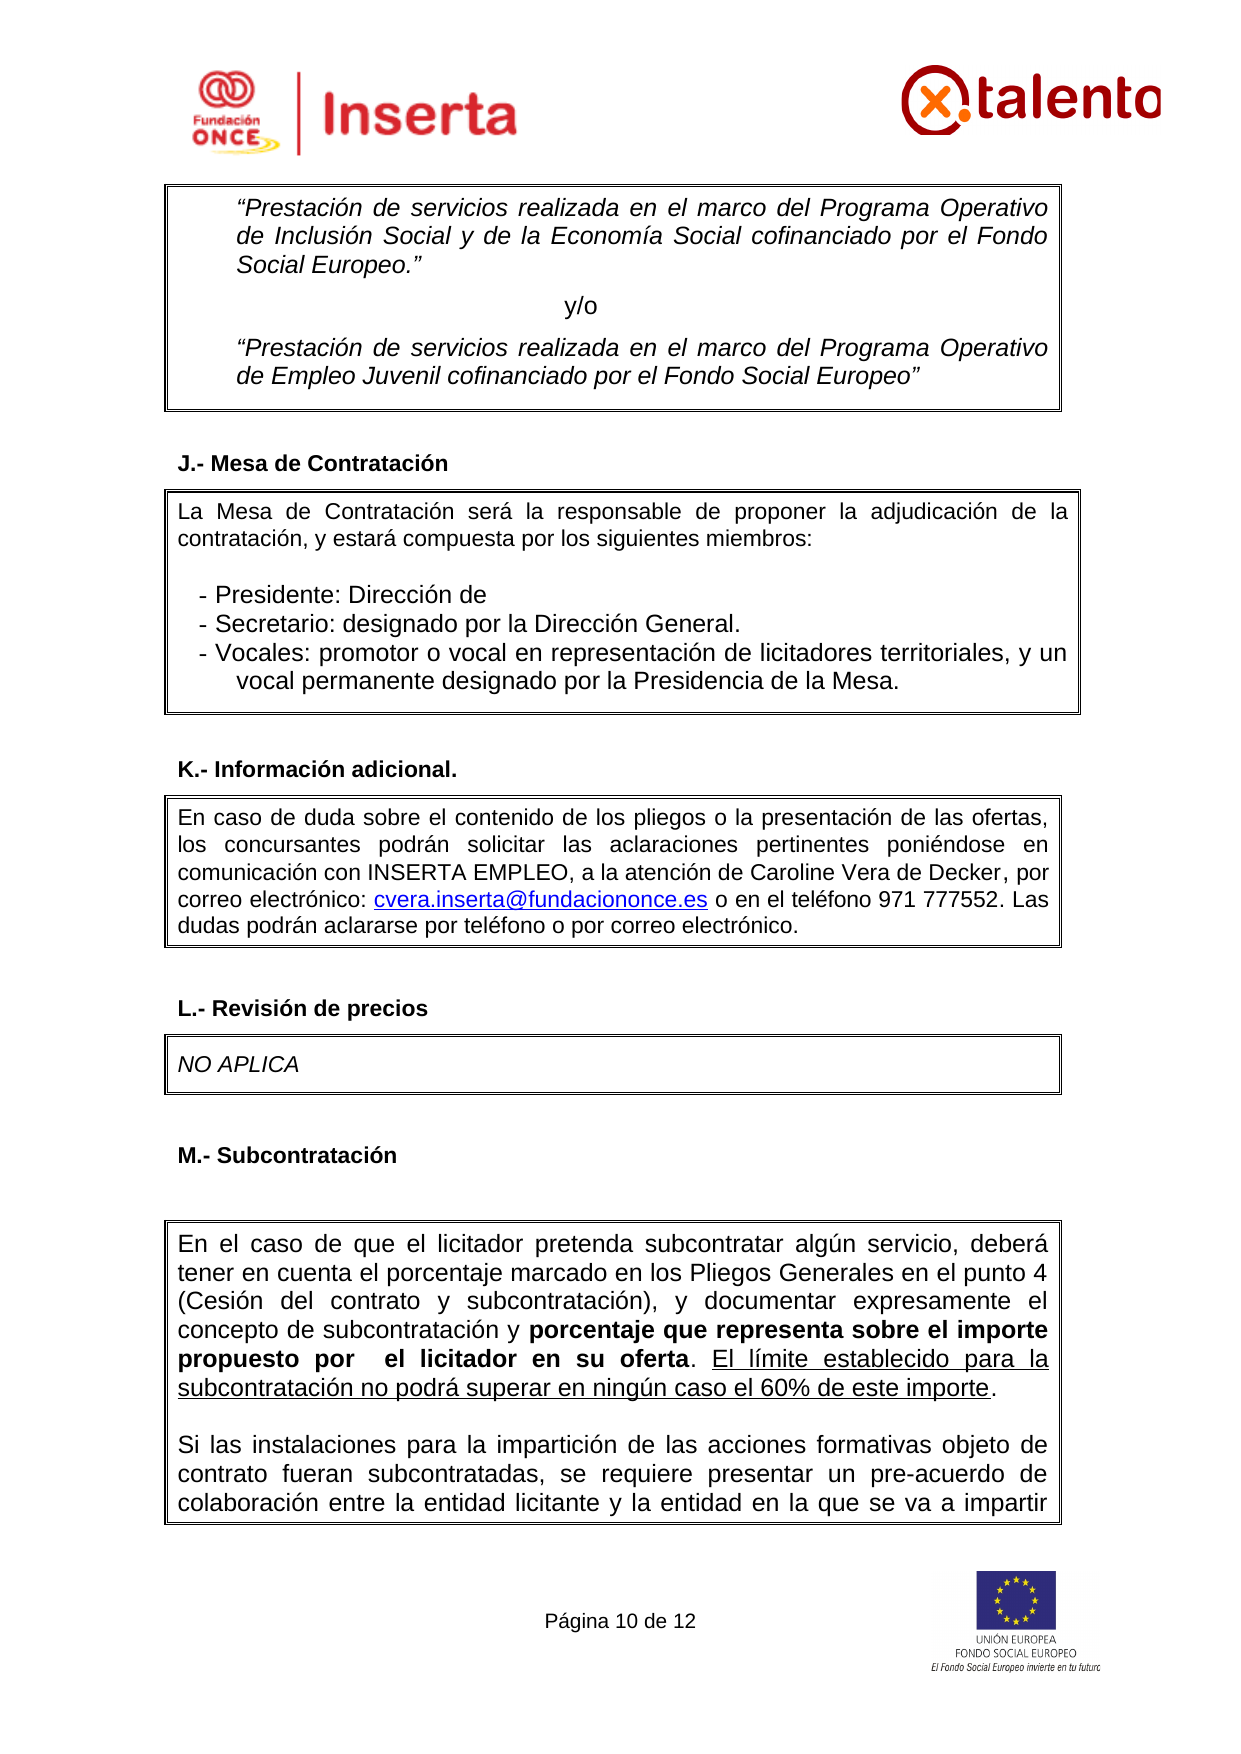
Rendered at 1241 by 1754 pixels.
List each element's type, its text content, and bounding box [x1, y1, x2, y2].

text L.- Revisión de precios [177, 995, 1063, 1021]
picture [177, 44, 529, 184]
table_header En caso de duda sobre el contenido de los pliegos o la presentación de las ofertas, los concursantes podrán solicitar las aclaraciones pertinentes poniéndose en comunicación con INSERTA EMPLEO, a la atención de Caroline Vera de Decker, por correo electrónico: cvera.inserta@fundaciononce.es o en el teléfono 971 777552. Las dudas podrán aclararse por teléfono o por correo electrónico. [168, 799, 1059, 944]
text J.- Mesa de Contratación [177, 450, 1063, 477]
text K.- Información adicional. [177, 756, 1063, 783]
table_header NO APLICA [168, 1037, 1059, 1092]
picture [931, 1571, 1100, 1673]
text M.- Subcontratación [177, 1142, 1063, 1168]
picture [901, 65, 1161, 135]
table_header La Mesa de Contratación será la responsable de proponer la adjudicación de la contratación, y estará compuesta por los siguientes miembros: Presidente: Dirección de Secretario: designado por la Dirección General. Vocales: promotor o vocal en representación de licitadores territoriales, y un vocal permanente designado por la Presidencia de la Mesa. [168, 493, 1078, 712]
